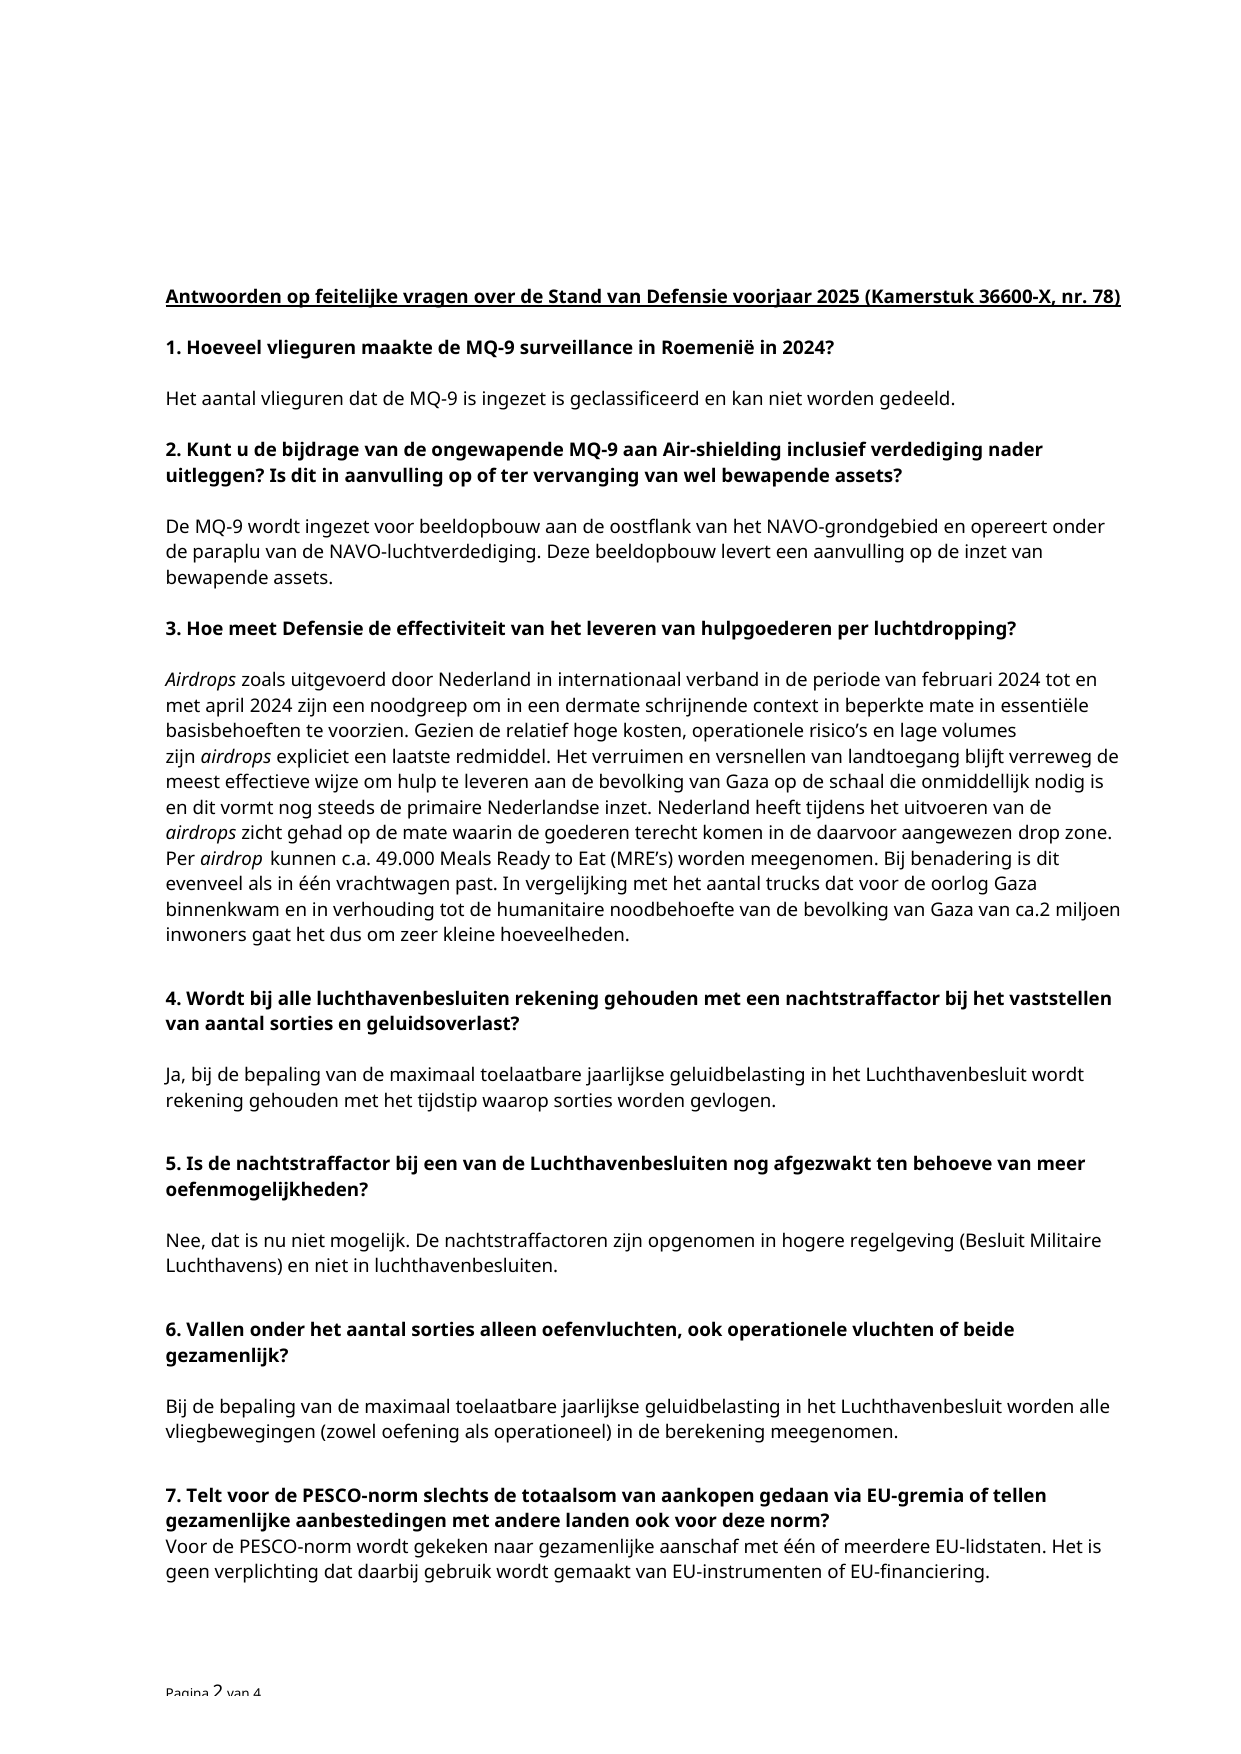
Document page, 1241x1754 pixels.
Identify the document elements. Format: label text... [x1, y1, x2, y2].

text Het aantal vlieguren dat de MQ-9 is ingezet is geclassificeerd en kan niet worden gedeeld. [165, 386, 1122, 411]
text 2. Kunt u de bijdrage van de ongewapende MQ-9 aan Air-shielding inclusief verdediging nader uitleggen? Is dit in aanvulling op of ter vervanging van wel bewapende assets? [165, 437, 1122, 488]
text 4. Wordt bij alle luchthavenbesluiten rekening gehouden met een nachtstraffactor bij het vaststellen van aantal sorties en geluidsoverlast? [165, 985, 1122, 1036]
text Ja, bij de bepaling van de maximaal toelaatbare jaarlijkse geluidbelasting in het Luchthavenbesluit wordt rekening gehouden met het tijdstip waarop sorties worden gevlogen. [165, 1062, 1122, 1113]
text 1. Hoeveel vlieguren maakte de MQ-9 surveillance in Roemenië in 2024? [165, 334, 1122, 360]
text Bij de bepaling van de maximaal toelaatbare jaarlijkse geluidbelasting in het Luchthavenbesluit worden alle vliegbewegingen (zowel oefening als operationeel) in de berekening meegenomen. [165, 1393, 1122, 1444]
text Airdrops zoals uitgevoerd door Nederland in internationaal verband in de periode van februari 2024 tot en met april 2024 zijn een noodgreep om in een dermate schrijnende context in beperkte mate in essentiële basisbehoeften te voorzien. Gezien de relatief hoge kosten, operationele risico’s en lage volumes zijn airdrops expliciet een laatste redmiddel. Het verruimen en versnellen van landtoegang blijft verreweg de meest effectieve wijze om hulp te leveren aan de bevolking van Gaza op de schaal die onmiddellijk nodig is en dit vormt nog steeds de primaire Nederlandse inzet. Nederland heeft tijdens het uitvoeren van de airdrops zicht gehad op de mate waarin de goederen terecht komen in de daarvoor aangewezen drop zone. Per airdrop kunnen c.a. 49.000 Meals Ready to Eat (MRE’s) worden meegenomen. Bij benadering is dit evenveel als in één vrachtwagen past. In vergelijking met het aantal trucks dat voor de oorlog Gaza binnenkwam en in verhouding tot de humanitaire noodbehoefte van de bevolking van Gaza van ca.2 miljoen inwoners gaat het dus om zeer kleine hoeveelheden. [165, 666, 1122, 947]
text 7. Telt voor de PESCO-norm slechts de totaalsom van aankopen gedaan via EU-gremia of tellen gezamenlijke aanbestedingen met andere landen ook voor deze norm? [165, 1482, 1122, 1533]
text De MQ-9 wordt ingezet voor beeldopbouw aan de oostflank van het NAVO-grondgebied en opereert onder de paraplu van de NAVO-luchtverdediging. Deze beeldopbouw levert een aanvulling op de inzet van bewapende assets. [165, 513, 1122, 590]
text 6. Vallen onder het aantal sorties alleen oefenvluchten, ook operationele vluchten of beide gezamenlijk? [165, 1316, 1122, 1367]
text 3. Hoe meet Defensie de effectiviteit van het leveren van hulpgoederen per luchtdropping? [165, 615, 1122, 641]
text Nee, dat is nu niet mogelijk. De nachtstraffactoren zijn opgenomen in hogere regelgeving (Besluit Militaire Luchthavens) en niet in luchthavenbesluiten. [165, 1227, 1122, 1278]
text Voor de PESCO-norm wordt gekeken naar gezamenlijke aanschaf met één of meerdere EU-lidstaten. Het is geen verplichting dat daarbij gebruik wordt gemaakt van EU-instrumenten of EU-financiering. [165, 1533, 1122, 1584]
text 5. Is de nachtstraffactor bij een van de Luchthavenbesluiten nog afgezwakt ten behoeve van meer oefenmogelijkheden? [165, 1151, 1122, 1202]
text Antwoorden op feitelijke vragen over de Stand van Defensie voorjaar 2025 (Kamerstuk 36600-X, nr. 78) [165, 283, 1122, 309]
